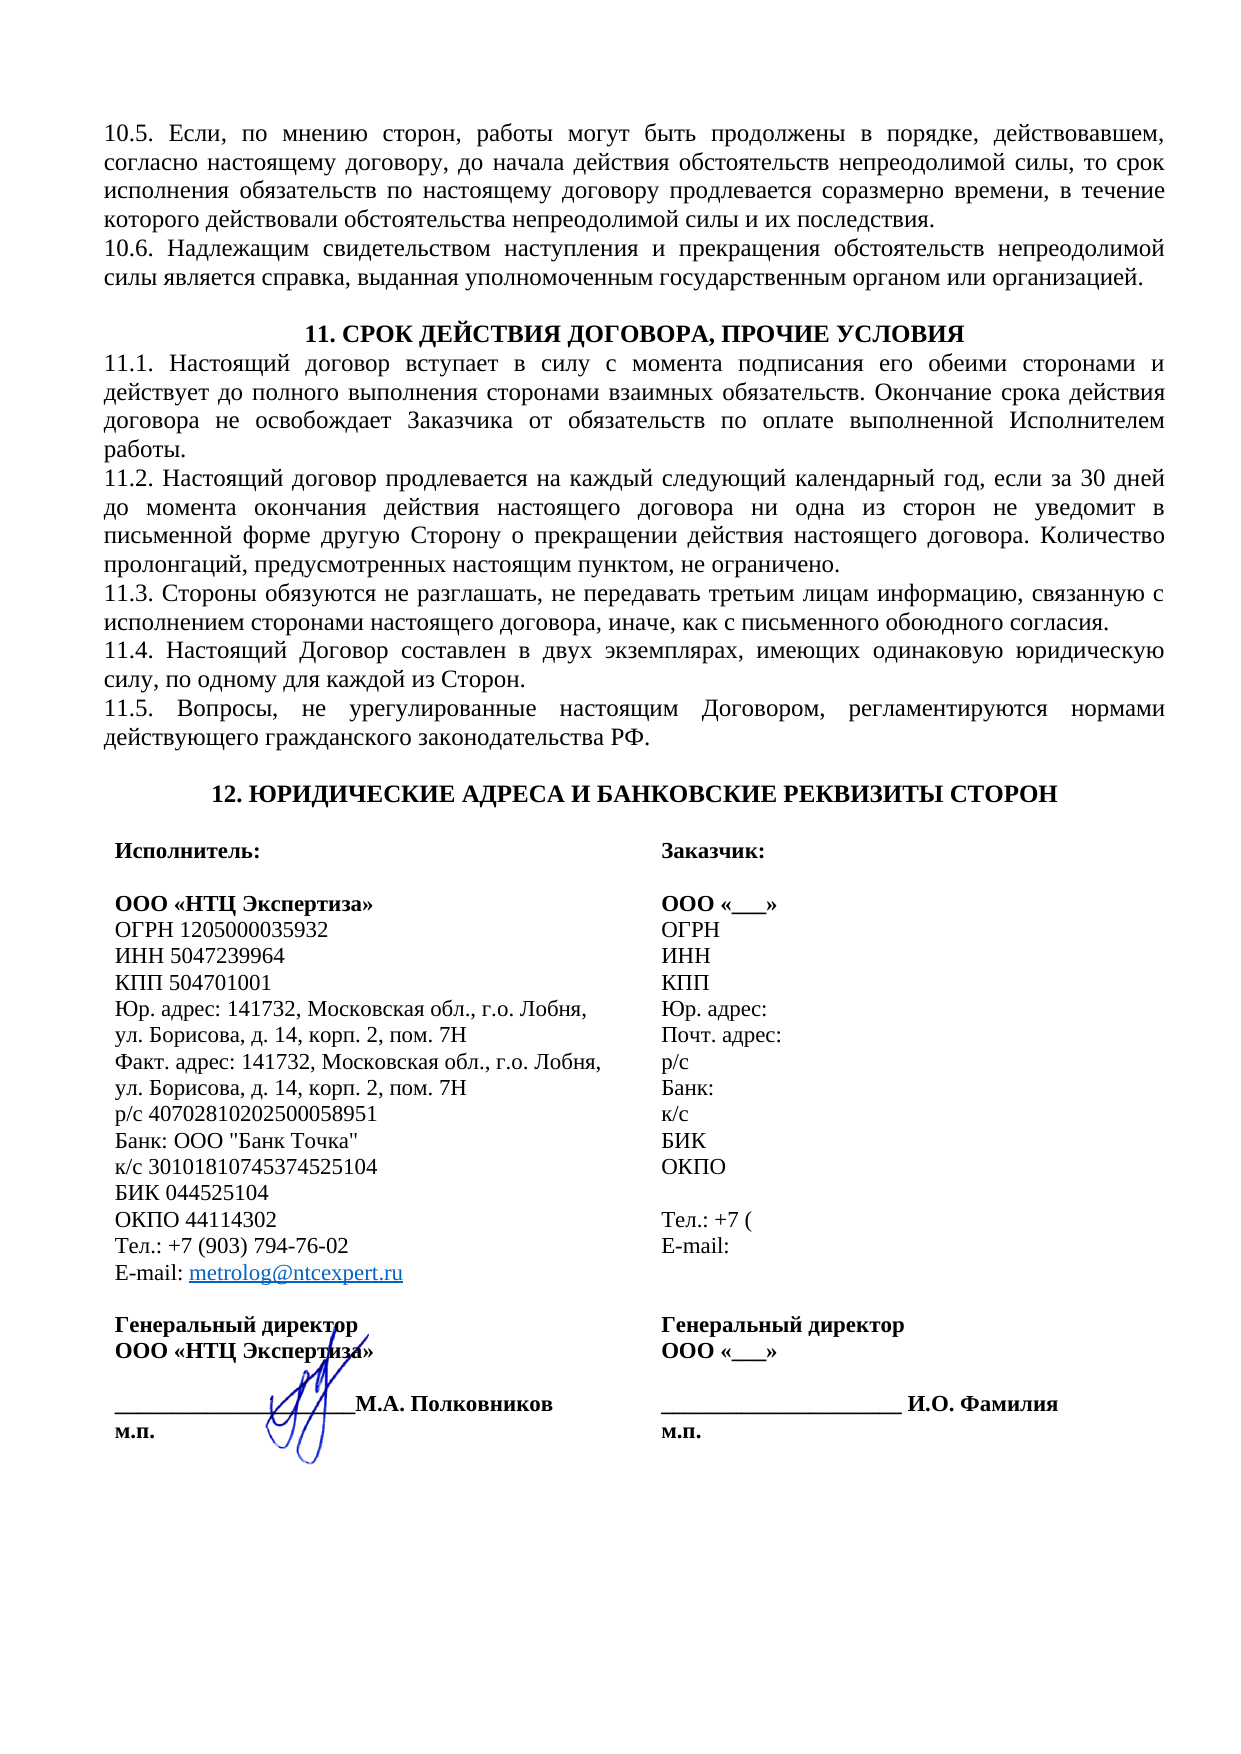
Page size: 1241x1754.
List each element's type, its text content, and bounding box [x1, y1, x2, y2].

text 10.5. Если, по мнению сторон, работы могут быть продолжены в порядке, действовавшем, согласно настоящему договору, до начала действия обстоятельств непреодолимой силы, то срок исполнения обязательств по настоящему договору продлевается соразмерно времени, в течение которого действовали обстоятельства непреодолимой силы и их последствия. [103, 118, 1166, 233]
table_cell Генеральный директор ООО «___» _____________________ И.О. Фамилия м.п. [650, 1311, 1153, 1443]
table_header Заказчик: [650, 837, 1153, 889]
text 11.3. Стороны обязуются не разглашать, не передавать третьим лицам информацию, связанную с исполнением сторонами настоящего договора, иначе, как с письменного обоюдного согласия. [103, 578, 1166, 636]
text 11.4. Настоящий Договор составлен в двух экземплярах, имеющих одинаковую юридическую силу, по одному для каждой из Сторон. [103, 636, 1166, 693]
table_cell ООО «___» ОГРН ИНН КПП Юр. адрес: Почт. адрес: р/с Банк: к/с БИК ОКПО Тел.: +7 ( E-mail: [650, 890, 1153, 1311]
picture [262, 1443, 369, 1469]
text 12. ЮРИДИЧЕСКИЕ АДРЕСА И БАНКОВСКИЕ РЕКВИЗИТЫ СТОРОН [103, 779, 1166, 808]
table_cell ООО «НТЦ Экспертиза» ОГРН 1205000035932 ИНН 5047239964 КПП 504701001 Юр. адрес: 141732, Московская обл., г.о. Лобня, ул. Борисова, д. 14, корп. 2, пом. 7Н Факт. адрес: 141732, Московская обл., г.о. Лобня, ул. Борисова, д. 14, корп. 2, пом. 7Н р/с 40702810202500058951 Банк: ООО "Банк Точка" к/с 30101810745374525104 БИК 044525104 ОКПО 44114302 Тел.: +7 (903) 794-76-02 E-mail: metrolog@ntcexpert.ru [103, 890, 650, 1311]
text 10.6. Надлежащим свидетельством наступления и прекращения обстоятельств непреодолимой силы является справка, выданная уполномоченным государственным органом или организацией. [103, 233, 1166, 291]
table_cell Генеральный директор ООО «НТЦ Экспертиза» _____________________М.А. Полковников м.п. [103, 1311, 650, 1443]
text 11.1. Настоящий договор вступает в силу с момента подписания его обеими сторонами и действует до полного выполнения сторонами взаимных обязательств. Окончание срока действия договора не освобождает Заказчика от обязательств по оплате выполненной Исполнителем работы. [103, 348, 1166, 463]
table_header Исполнитель: [103, 837, 650, 889]
text 11. СРОК ДЕЙСТВИЯ ДОГОВОРА, ПРОЧИЕ УСЛОВИЯ [103, 319, 1166, 348]
text 11.5. Вопросы, не урегулированные настоящим Договором, регламентируются нормами действующего гражданского законодательства РФ. [103, 693, 1166, 751]
text 11.2. Настоящий договор продлевается на каждый следующий календарный год, если за 30 дней до момента окончания действия настоящего договора ни одна из сторон не уведомит в письменной форме другую Сторону о прекращении действия настоящего договора. Количество пролонгаций, предусмотренных настоящим пунктом, не ограничено. [103, 463, 1166, 578]
